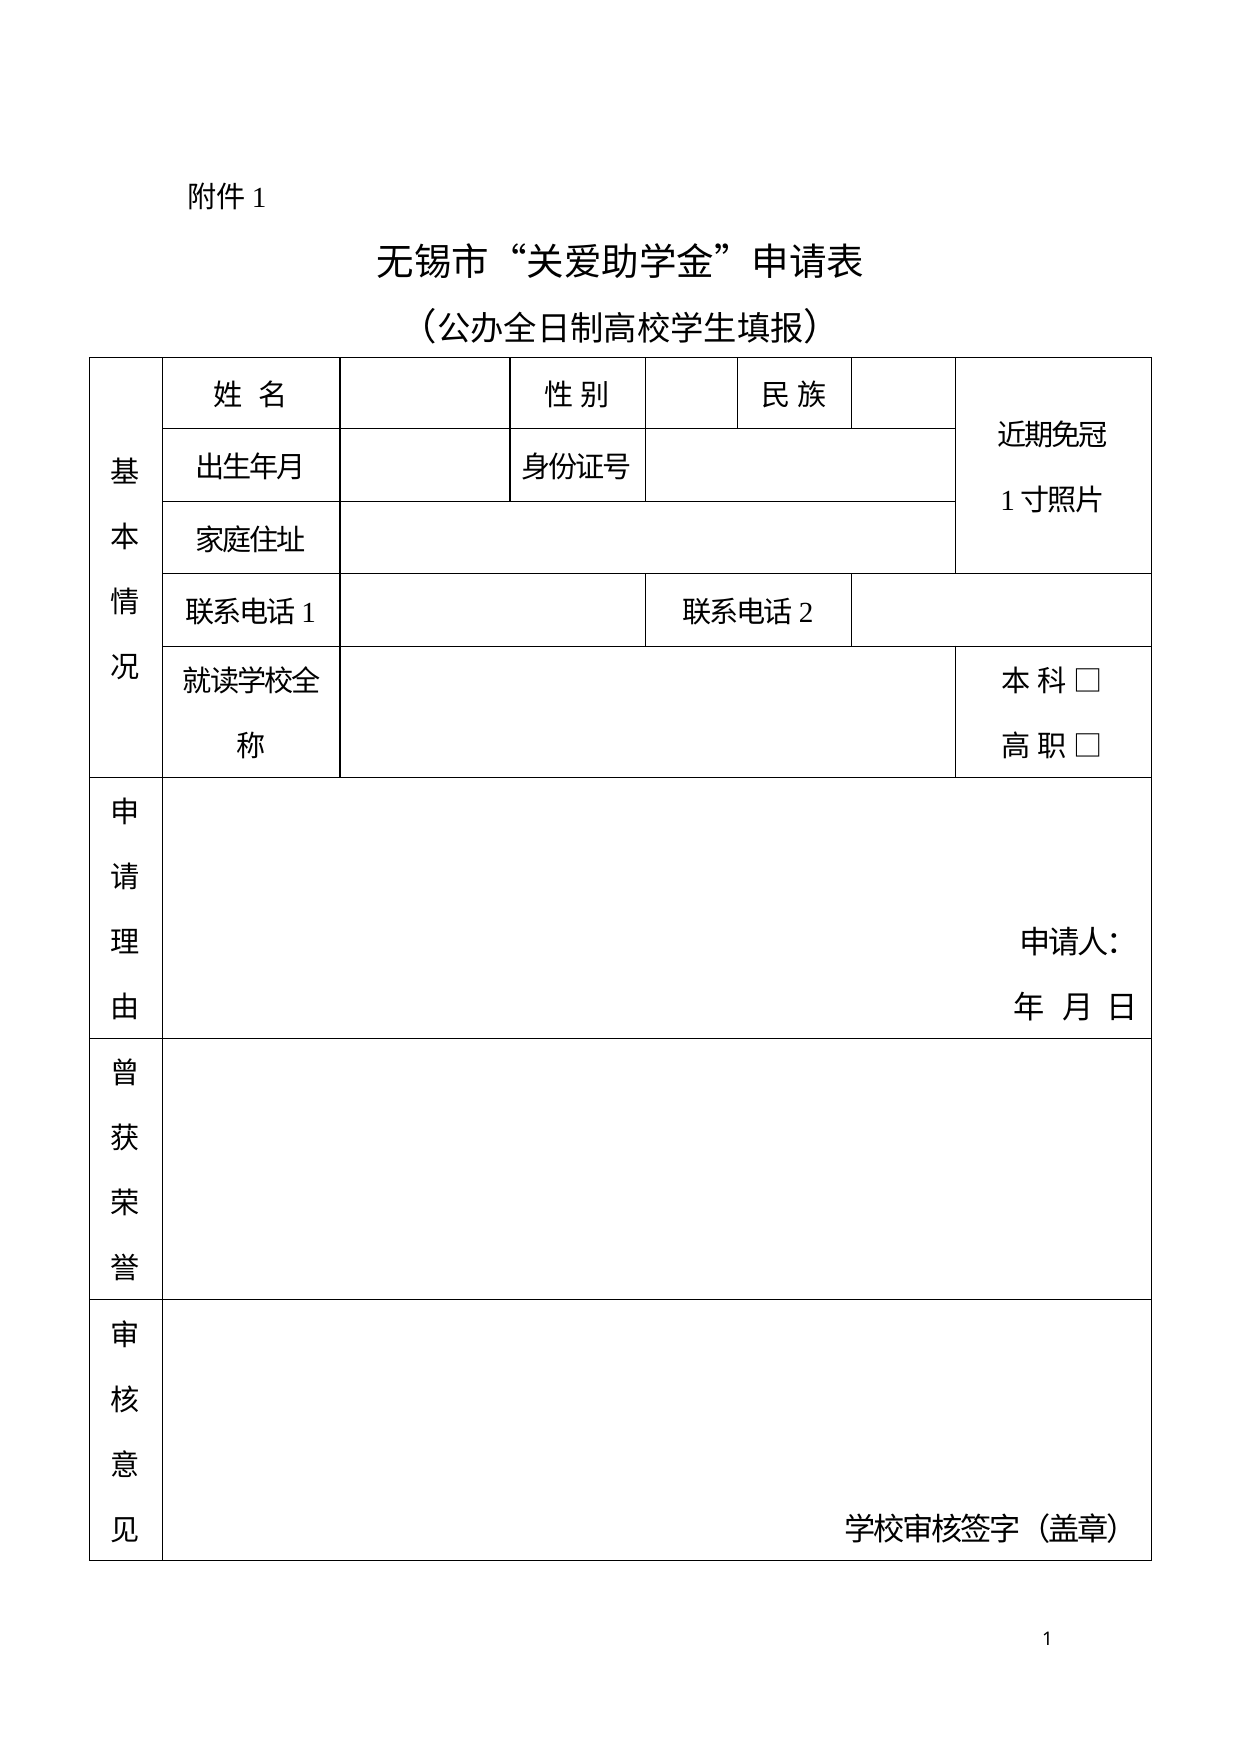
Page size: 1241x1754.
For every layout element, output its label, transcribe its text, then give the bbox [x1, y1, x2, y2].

table_cell 审 核 意 见 [90, 1300, 162, 1560]
table_cell [341, 502, 955, 573]
table_cell 申请人： 年 月 日 [163, 778, 1151, 1038]
table_cell 就读学校全称 [163, 647, 339, 777]
table_cell [646, 429, 955, 501]
table_cell 申 请 理 由 [90, 778, 162, 1038]
table_cell [341, 429, 509, 501]
table_cell 本 科 □ 高 职 □ [956, 647, 1151, 777]
table_cell 身份证号 [511, 429, 645, 501]
table_header [646, 358, 737, 427]
table_cell 出生年月 [163, 429, 339, 501]
table_cell 联系电话1 [163, 574, 339, 646]
table_header [852, 358, 955, 427]
text 附件1 [187, 162, 1053, 227]
table_header 民 族 [738, 358, 851, 427]
table_cell [341, 574, 645, 646]
table_header [341, 358, 509, 427]
table_cell [341, 647, 955, 777]
table_cell 曾 获 荣 誉 [90, 1039, 162, 1299]
table_header 性 别 [511, 358, 645, 427]
table_header 基 本 情 况 [90, 358, 162, 777]
table_header 近期免冠 1寸照片 [956, 358, 1151, 573]
table_cell 家庭住址 [163, 502, 339, 573]
table_cell [163, 1039, 1151, 1299]
text 无锡市“关爱助学金”申请表 [187, 227, 1053, 292]
text （公办全日制高校学生填报） [187, 292, 1053, 357]
table_cell [852, 574, 1151, 646]
table_cell 学校审核签字（盖章） 年 月 日 [163, 1300, 1151, 1560]
table_cell 联系电话2 [646, 574, 851, 646]
table_header 姓 名 [163, 358, 339, 427]
